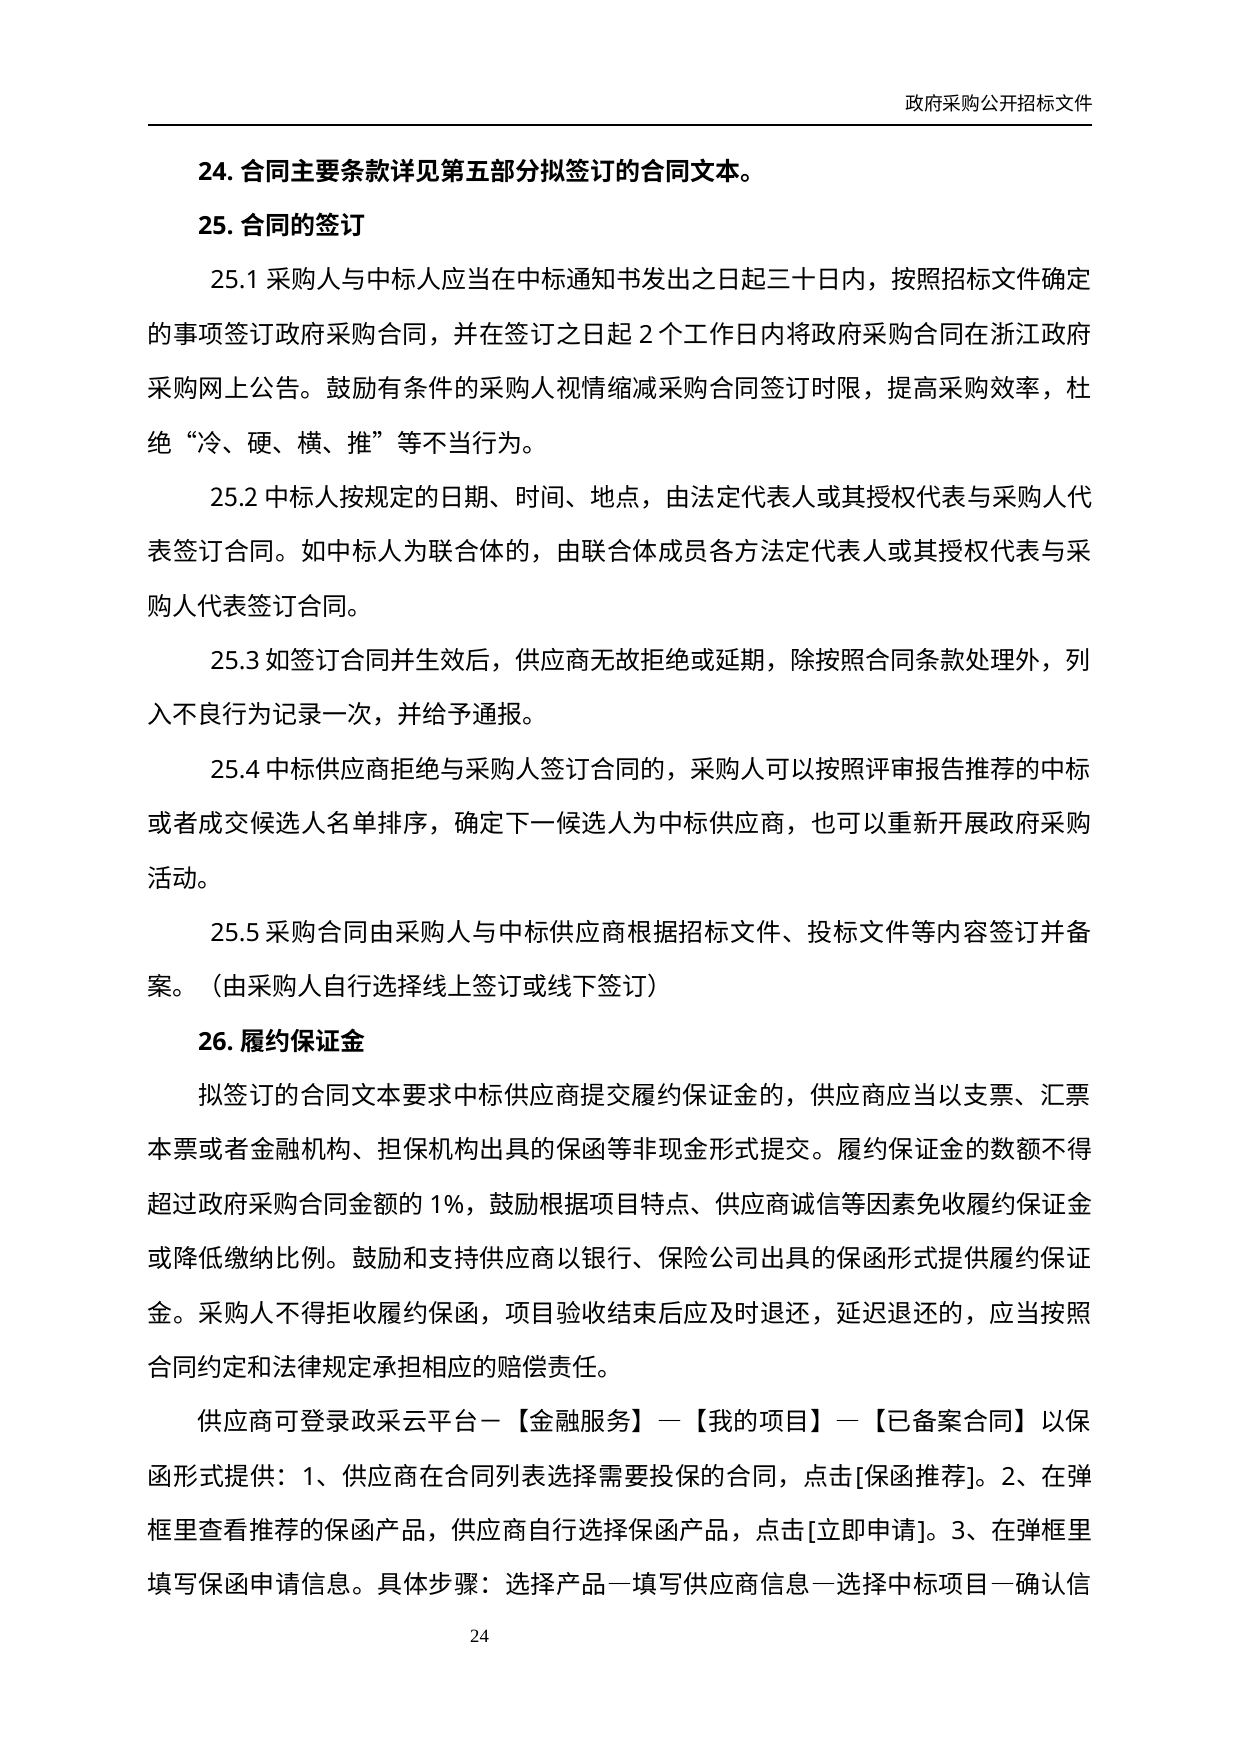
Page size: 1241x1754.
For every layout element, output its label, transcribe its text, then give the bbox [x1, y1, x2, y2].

text 25. 合同的签订 [148, 206, 1092, 242]
text 25.4中标供应商拒绝与采购人签订合同的，采购人可以按照评审报告推荐的中标或者成交候选人名单排序，确定下一候选人为中标供应商，也可以重新开展政府采购活动。 [148, 749, 1092, 894]
text 26. 履约保证金 [148, 1021, 1092, 1057]
text 24. 合同主要条款详见第五部分拟签订的合同文本。 [148, 151, 1092, 187]
text 25.1 采购人与中标人应当在中标通知书发出之日起三十日内，按照招标文件确定的事项签订政府采购合同，并在签订之日起2个工作日内将政府采购合同在浙江政府采购网上公告。鼓励有条件的采购人视情缩减采购合同签订时限，提高采购效率，杜绝“冷、硬、横、推”等不当行为。 [148, 260, 1092, 459]
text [148, 1402, 1092, 1601]
text 25.3如签订合同并生效后，供应商无故拒绝或延期，除按照合同条款处理外，列入不良行为记录一次，并给予通报。 [148, 641, 1092, 731]
text 25.2中标人按规定的日期、时间、地点，由法定代表人或其授权代表与采购人代表签订合同。如中标人为联合体的，由联合体成员各方法定代表人或其授权代表与采购人代表签订合同。 [148, 477, 1092, 622]
text 25.5采购合同由采购人与中标供应商根据招标文件、投标文件等内容签订并备案。（由采购人自行选择线上签订或线下签订） [148, 912, 1092, 1003]
text 拟签订的合同文本要求中标供应商提交履约保证金的，供应商应当以支票、汇票、本票或者金融机构、担保机构出具的保函等非现金形式提交。履约保证金的数额不得超过政府采购合同金额的1%，鼓励根据项目特点、供应商诚信等因素免收履约保证金或降低缴纳比例。鼓励和支持供应商以银行、保险公司出具的保函形式提供履约保证金。采购人不得拒收履约保函，项目验收结束后应及时退还，延迟退还的，应当按照合同约定和法律规定承担相应的赔偿责任。 [148, 1076, 1092, 1384]
